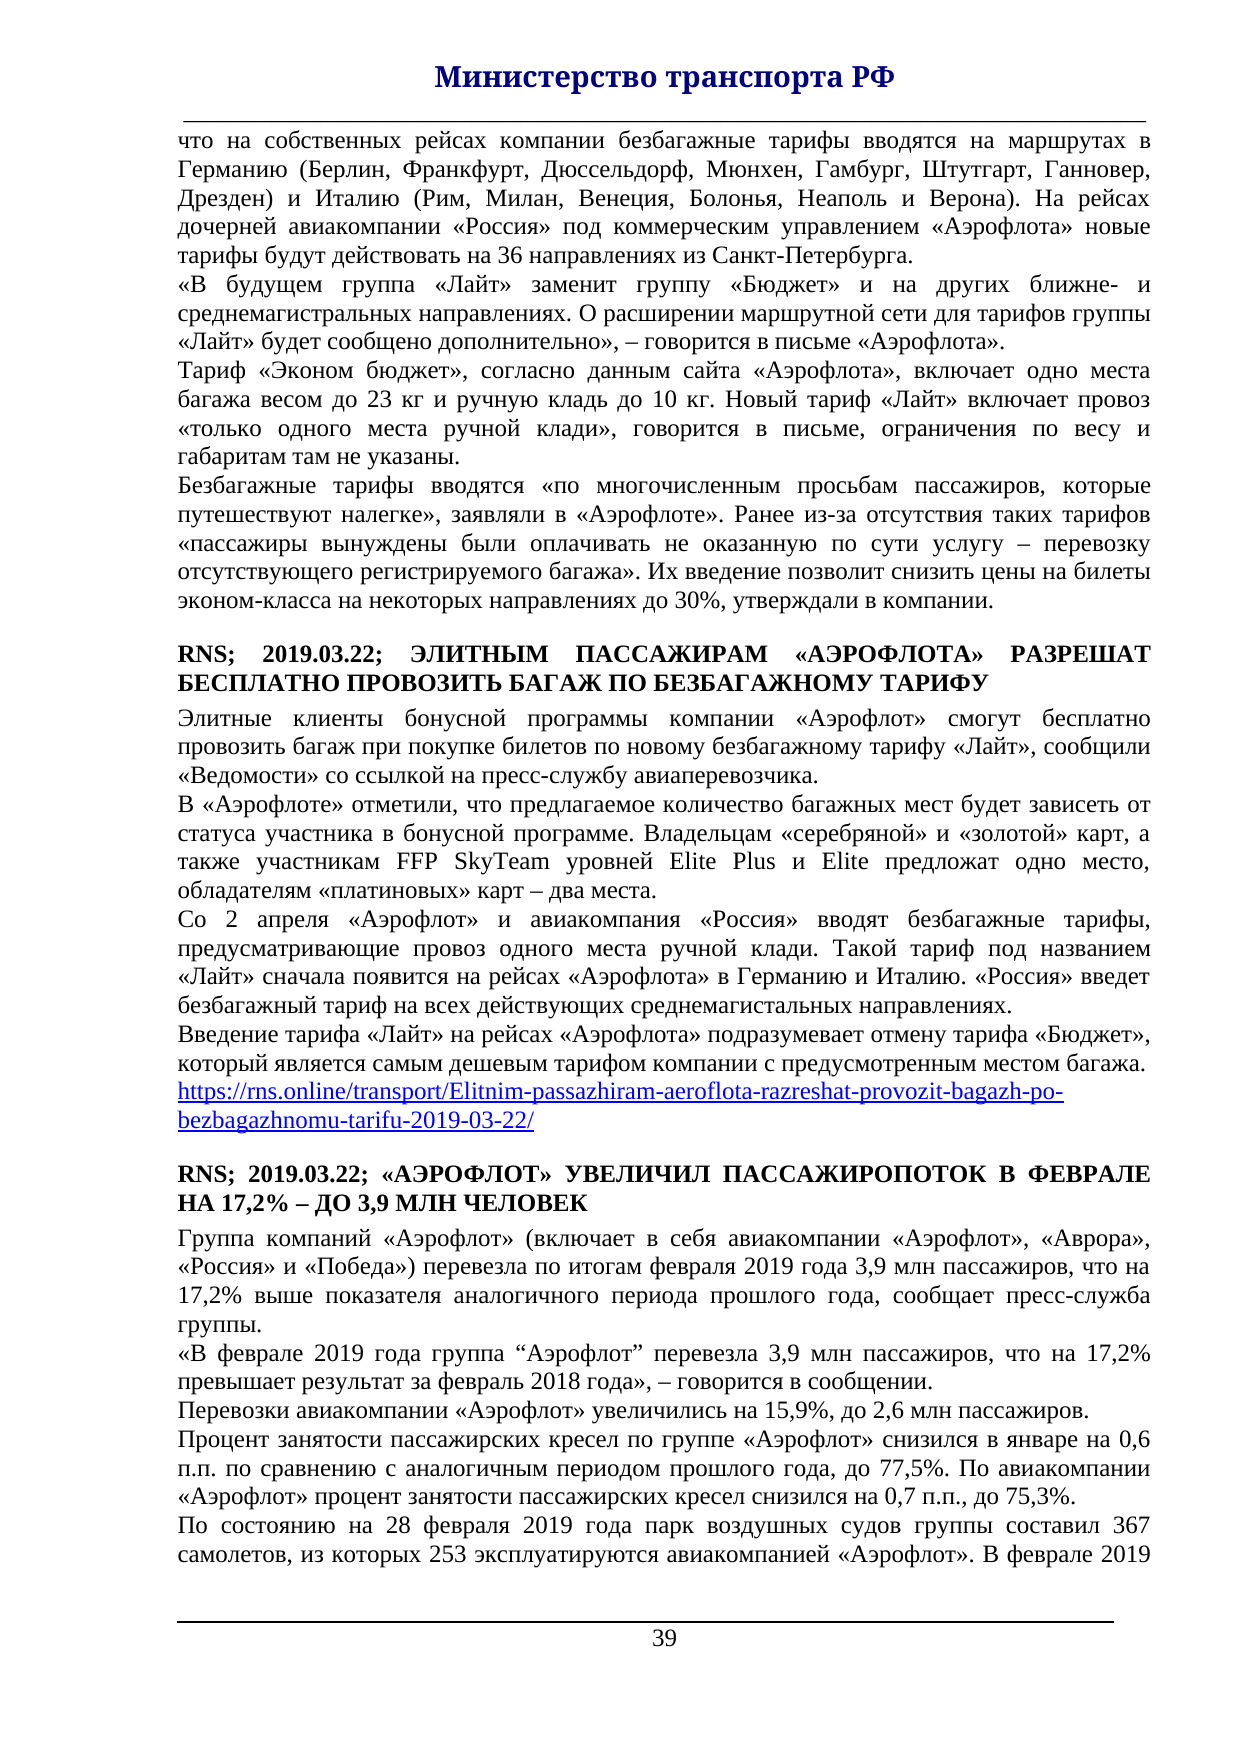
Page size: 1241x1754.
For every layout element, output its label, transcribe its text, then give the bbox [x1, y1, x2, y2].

text Элитные клиенты бонусной программы компании «Аэрофлот» смогут бесплатно провозить багаж при покупке билетов по новому безбагажному тарифу «Лайт», сообщили «Ведомости» со ссылкой на пресс-службу авиаперевозчика. [177, 703, 1152, 789]
text Тариф «Эконом бюджет», согласно данным сайта «Аэрофлота», включает одно места багажа весом до 23 кг и ручную кладь до 10 кг. Новый тариф «Лайт» включает провоз «только одного места ручной клади», говорится в письме, ограничения по весу и габаритам там не указаны. [177, 355, 1152, 470]
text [177, 1510, 1152, 1568]
text Перевозки авиакомпании «Аэрофлот» увеличились на 15,9%, до 2,6 млн пассажиров. [177, 1395, 1152, 1424]
text Безбагажные тарифы вводятся «по многочисленным просьбам пассажиров, которые путешествуют налегке», заявляли в «Аэрофлоте». Ранее из-за отсутствия таких тарифов «пассажиры вынуждены были оплачивать не оказанную по сути услугу – перевозку отсутствующего регистрируемого багажа». Их введение позволит снизить цены на билеты эконом-класса на некоторых направлениях до 30%, утверждали в компании. [177, 470, 1152, 614]
text Процент занятости пассажирских кресел по группе «Аэрофлот» снизился в январе на 0,6 п.п. по сравнению с аналогичным периодом прошлого года, до 77,5%. По авиакомпании «Аэрофлот» процент занятости пассажирских кресел снизился на 0,7 п.п., до 75,3%. [177, 1424, 1152, 1510]
text В «Аэрофлоте» отметили, что предлагаемое количество багажных мест будет зависеть от статуса участника в бонусной программе. Владельцам «серебряной» и «золотой» карт, а также участникам FFP SkyTeam уровней Elite Plus и Elite предложат одно место, обладателям «платиновых» карт – два места. [177, 789, 1152, 904]
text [177, 125, 1152, 269]
subtitle RNS; 2019.03.22; «АЭРОФЛОТ» УВЕЛИЧИЛ ПАССАЖИРОПОТОК В ФЕВРАЛЕ НА 17,2% – ДО 3,9 МЛН ЧЕЛОВЕК [177, 1159, 1152, 1216]
text https://rns.online/transport/Elitnim-passazhiram-aeroflota-razreshat-provozit-bagazh-po-bezbagazhnomu-tarifu-2019-03-22/ [177, 1076, 1152, 1134]
text «В будущем группа «Лайт» заменит группу «Бюджет» и на других ближне- и среднемагистральных направлениях. О расширении маршрутной сети для тарифов группы «Лайт» будет сообщено дополнительно», – говорится в письме «Аэрофлота». [177, 269, 1152, 355]
text «В феврале 2019 года группа “Аэрофлот” перевезла 3,9 млн пассажиров, что на 17,2% превышает результат за февраль 2018 года», – говорится в сообщении. [177, 1338, 1152, 1395]
text Со 2 апреля «Аэрофлот» и авиакомпания «Россия» вводят безбагажные тарифы, предусматривающие провоз одного места ручной клади. Такой тариф под названием «Лайт» сначала появится на рейсах «Аэрофлота» в Германию и Италию. «Россия» введет безбагажный тариф на всех действующих среднемагистальных направлениях. [177, 904, 1152, 1019]
text Введение тарифа «Лайт» на рейсах «Аэрофлота» подразумевает отмену тарифа «Бюджет», который является самым дешевым тарифом компании с предусмотренным местом багажа. [177, 1019, 1152, 1076]
subtitle RNS; 2019.03.22; ЭЛИТНЫМ ПАССАЖИРАМ «АЭРОФЛОТА» РАЗРЕШАТ БЕСПЛАТНО ПРОВОЗИТЬ БАГАЖ ПО БЕЗБАГАЖНОМУ ТАРИФУ [177, 639, 1152, 696]
text Группа компаний «Аэрофлот» (включает в себя авиакомпании «Аэрофлот», «Аврора», «Россия» и «Победа») перевезла по итогам февраля 2019 года 3,9 млн пассажиров, что на 17,2% выше показателя аналогичного периода прошлого года, сообщает пресс-служба группы. [177, 1223, 1152, 1338]
